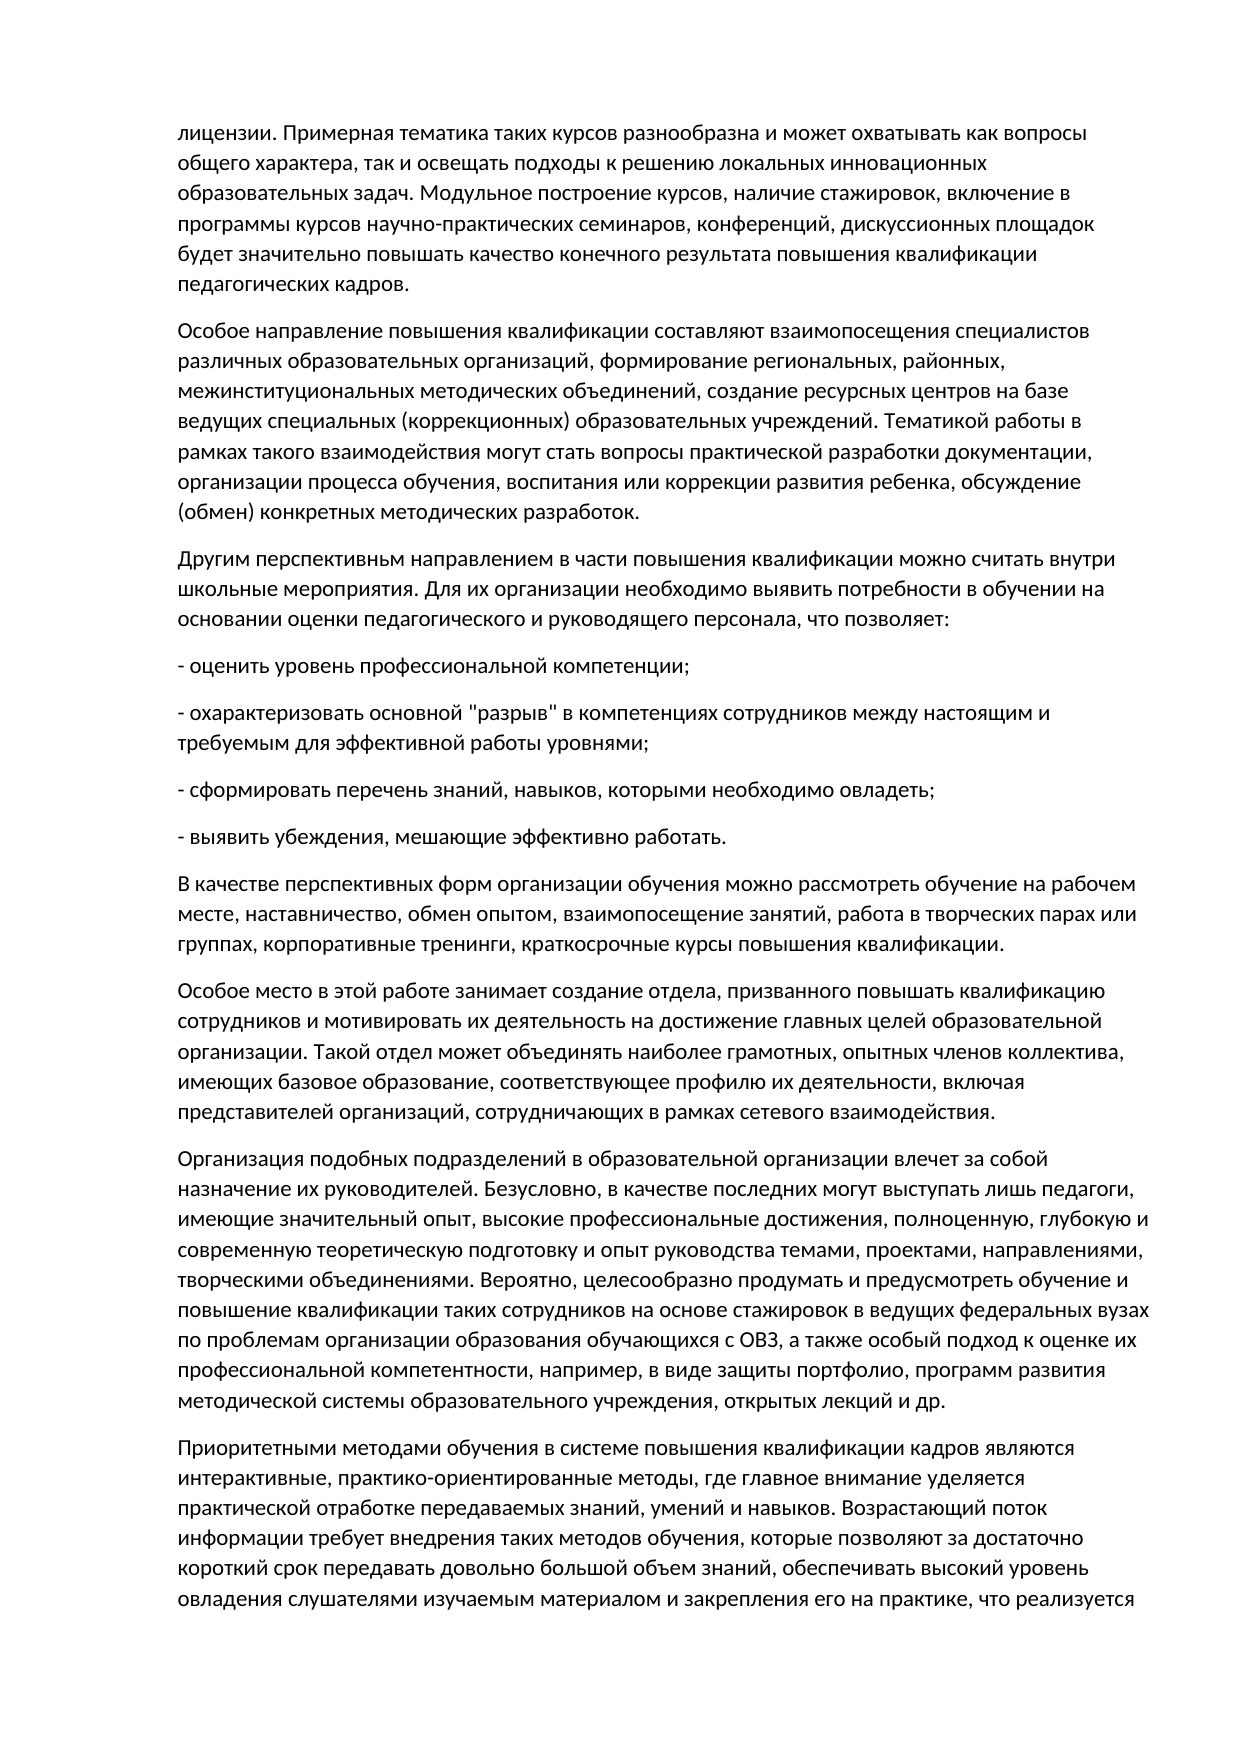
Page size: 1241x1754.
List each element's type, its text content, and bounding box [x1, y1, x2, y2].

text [177, 118, 1152, 297]
text В качестве перспективных форм организации обучения можно рассмотреть обучение на рабочем месте, наставничество, обмен опытом, взаимопосещение занятий, работа в творческих парах или группах, корпоративные тренинги, краткосрочные курсы повышения квалификации. [177, 869, 1152, 958]
text - сформировать перечень знаний, навыков, которыми необходимо овладеть; [177, 775, 1152, 803]
text Особое направление повышения квалификации составляют взаимопосещения специалистов различных образовательных организаций, формирование региональных, районных, межинституциональных методических объединений, создание ресурсных центров на базе ведущих специальных (коррекционных) образовательных учреждений. Тематикой работы в рамках такого взаимодействия могут стать вопросы практической разработки документации, организации процесса обучения, воспитания или коррекции развития ребенка, обсуждение (обмен) конкретных методических разработок. [177, 316, 1152, 525]
text - выявить убеждения, мешающие эффективно работать. [177, 822, 1152, 850]
text Другим перспективньм направлением в части повышения квалификации можно считать внутри школьные мероприятия. Для их организации необходимо выявить потребности в обучении на основании оценки педагогического и руководящего персонала, что позволяет: [177, 544, 1152, 633]
text - охарактеризовать основной "разрыв" в компетенциях сотрудников между настоящим и требуемым для эффективной работы уровнями; [177, 698, 1152, 757]
text - оценить уровень профессиональной компетенции; [177, 651, 1152, 679]
text Организация подобных подразделений в образовательной организации влечет за собой назначение их руководителей. Безусловно, в качестве последних могут выступать лишь педагоги, имеющие значительный опыт, высокие профессиональные достижения, полноценную, глубокую и современную теоретическую подготовку и опыт руководства темами, проектами, направлениями, творческими объединениями. Вероятно, целесообразно продумать и предусмотреть обучение и повышение квалификации таких сотрудников на основе стажировок в ведущих федеральных вузах по проблемам организации образования обучающихся с ОВЗ, а также особый подход к оценке их профессиональной компетентности, например, в виде защиты портфолио, программ развития методической системы образовательного учреждения, открытых лекций и др. [177, 1144, 1152, 1414]
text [177, 1433, 1152, 1612]
text Особое место в этой работе занимает создание отдела, призванного повышать квалификацию сотрудников и мотивировать их деятельность на достижение главных целей образовательной организации. Такой отдел может объединять наиболее грамотных, опытных членов коллектива, имеющих базовое образование, соответствующее профилю их деятельности, включая представителей организаций, сотрудничающих в рамках сетевого взаимодействия. [177, 976, 1152, 1125]
